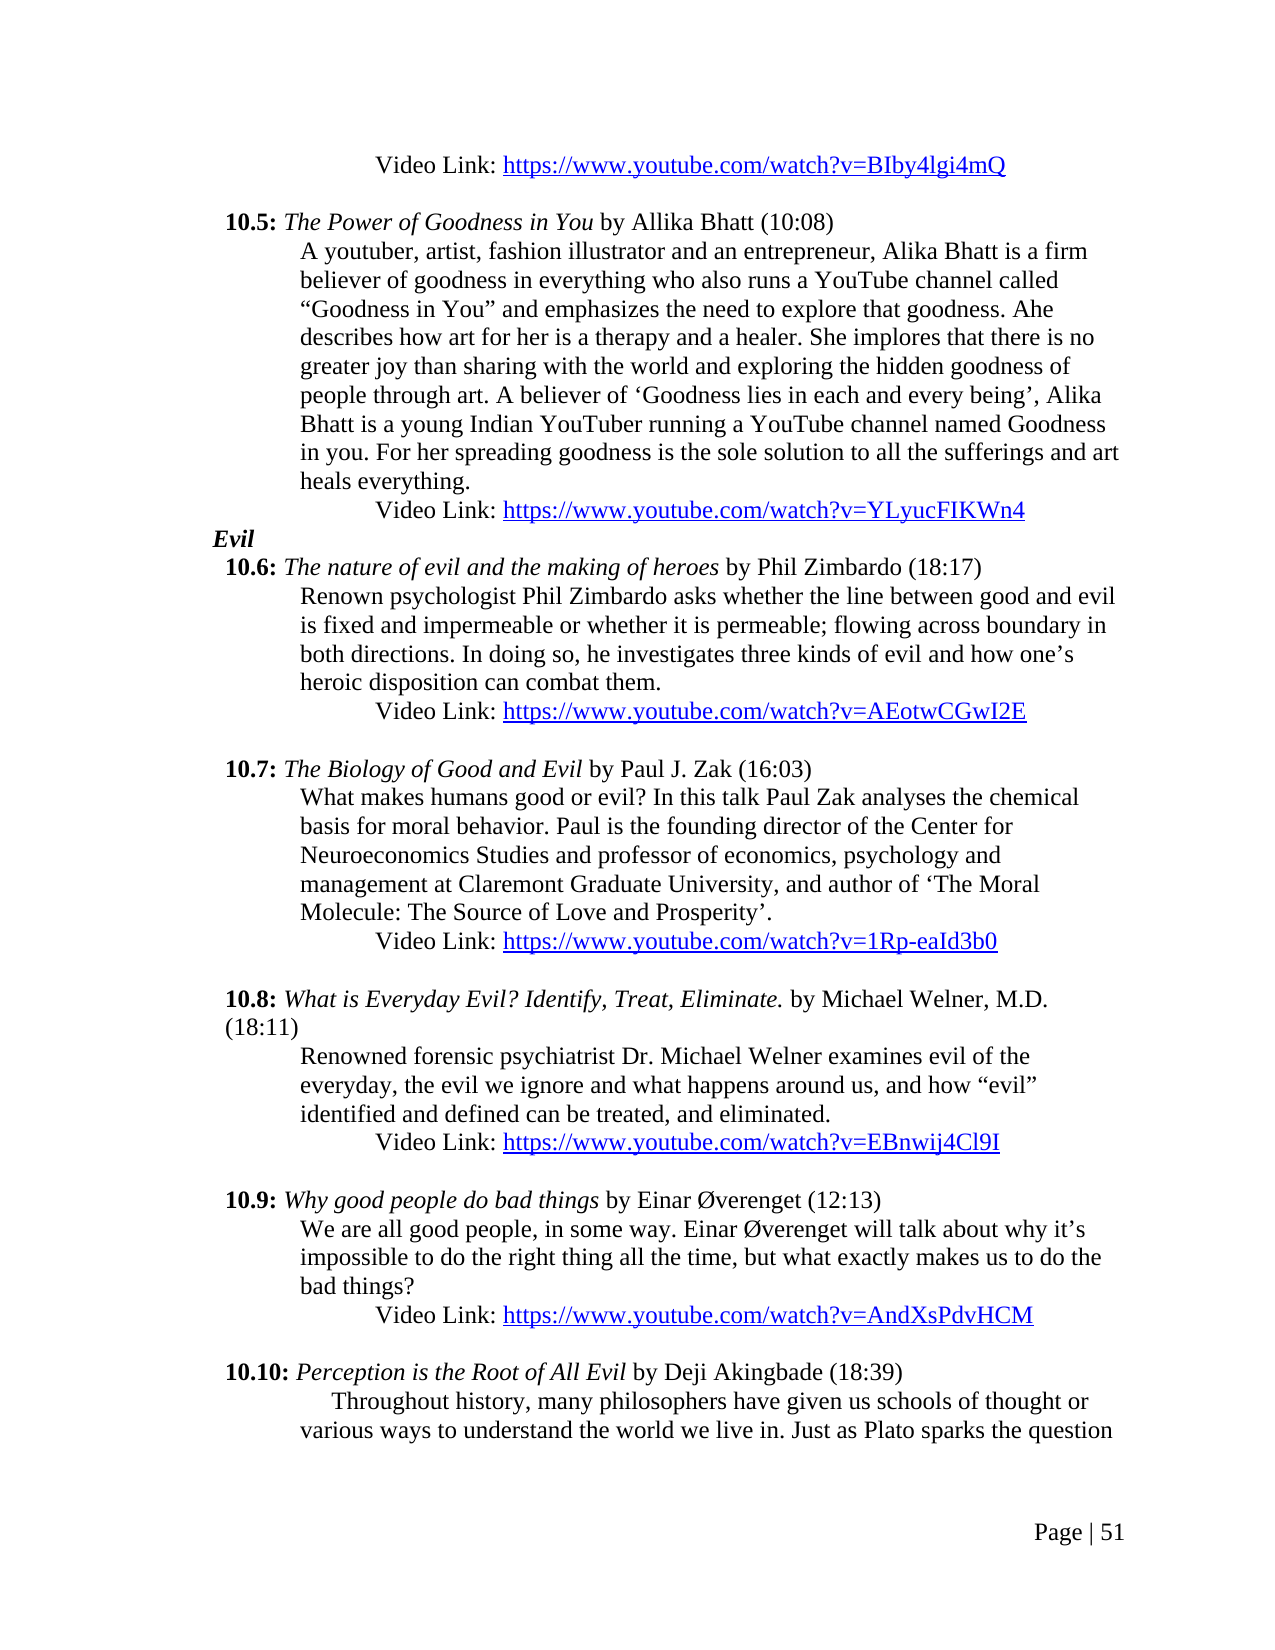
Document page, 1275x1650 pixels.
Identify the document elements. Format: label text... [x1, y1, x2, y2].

text We are all good people, in some way. Einar Øverenget will talk about why it’s impossible to do the right thing all the time, but what exactly makes us to do the bad things? [300, 1214, 1125, 1300]
text What makes humans good or evil? In this talk Paul Zak analyses the chemical basis for moral behavior. Paul is the founding director of the Center for Neuroeconomics Studies and professor of economics, psychology and management at Claremont Graduate University, and author of ‘The Moral Molecule: The Source of Love and Prosperity’. [300, 782, 1125, 926]
text Video Link: https://www.youtube.com/watch?v=AndXsPdvHCM [375, 1300, 1125, 1329]
text Renowned forensic psychiatrist Dr. Michael Welner examines evil of the everyday, the evil we ignore and what happens around us, and how “evil” identified and defined can be treated, and eliminated. [300, 1041, 1125, 1127]
text 10.7: The Biology of Good and Evil by Paul J. Zak (16:03) [225, 754, 1125, 782]
text Video Link: https://www.youtube.com/watch?v=YLyucFIKWn4 [375, 495, 1125, 524]
text A youtuber, artist, fashion illustrator and an entrepreneur, Alika Bhatt is a firm believer of goodness in everything who also runs a YouTube channel called “Goodness in You” and emphasizes the need to explore that goodness. Ahe describes how art for her is a therapy and a healer. She implores that there is no greater joy than sharing with the world and exploring the hidden goodness of people through art. A believer of ‘Goodness lies in each and every being’, Alika Bhatt is a young Indian YouTuber running a YouTube channel named Goodness in you. For her spreading goodness is the sole solution to all the sufferings and art heals everything. [300, 236, 1125, 495]
text Renown psychologist Phil Zimbardo asks whether the line between good and evil is fixed and impermeable or whether it is permeable; flowing across boundary in both directions. In doing so, he investigates three kinds of evil and how one’s heroic disposition can combat them. [300, 581, 1125, 696]
text 10.9: Why good people do bad things by Einar Øverenget (12:13) [225, 1185, 1125, 1214]
text Video Link: https://www.youtube.com/watch?v=EBnwij4Cl9I [375, 1127, 1125, 1156]
text Video Link: https://www.youtube.com/watch?v=BIby4lgi4mQ [375, 150, 1125, 179]
text Evil [150, 524, 1125, 552]
text Video Link: https://www.youtube.com/watch?v=1Rp-eaId3b0 [375, 926, 1125, 955]
text 10.10: Perception is the Root of All Evil by Deji Akingbade (18:39) [225, 1357, 1125, 1386]
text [300, 1386, 1125, 1444]
text 10.8: What is Everyday Evil? Identify, Treat, Eliminate. by Michael Welner, M.D. (18:11) [225, 984, 1125, 1041]
text Video Link: https://www.youtube.com/watch?v=AEotwCGwI2E [375, 696, 1125, 725]
text 10.6: The nature of evil and the making of heroes by Phil Zimbardo (18:17) [225, 552, 1125, 581]
text 10.5: The Power of Goodness in You by Allika Bhatt (10:08) [225, 207, 1125, 236]
